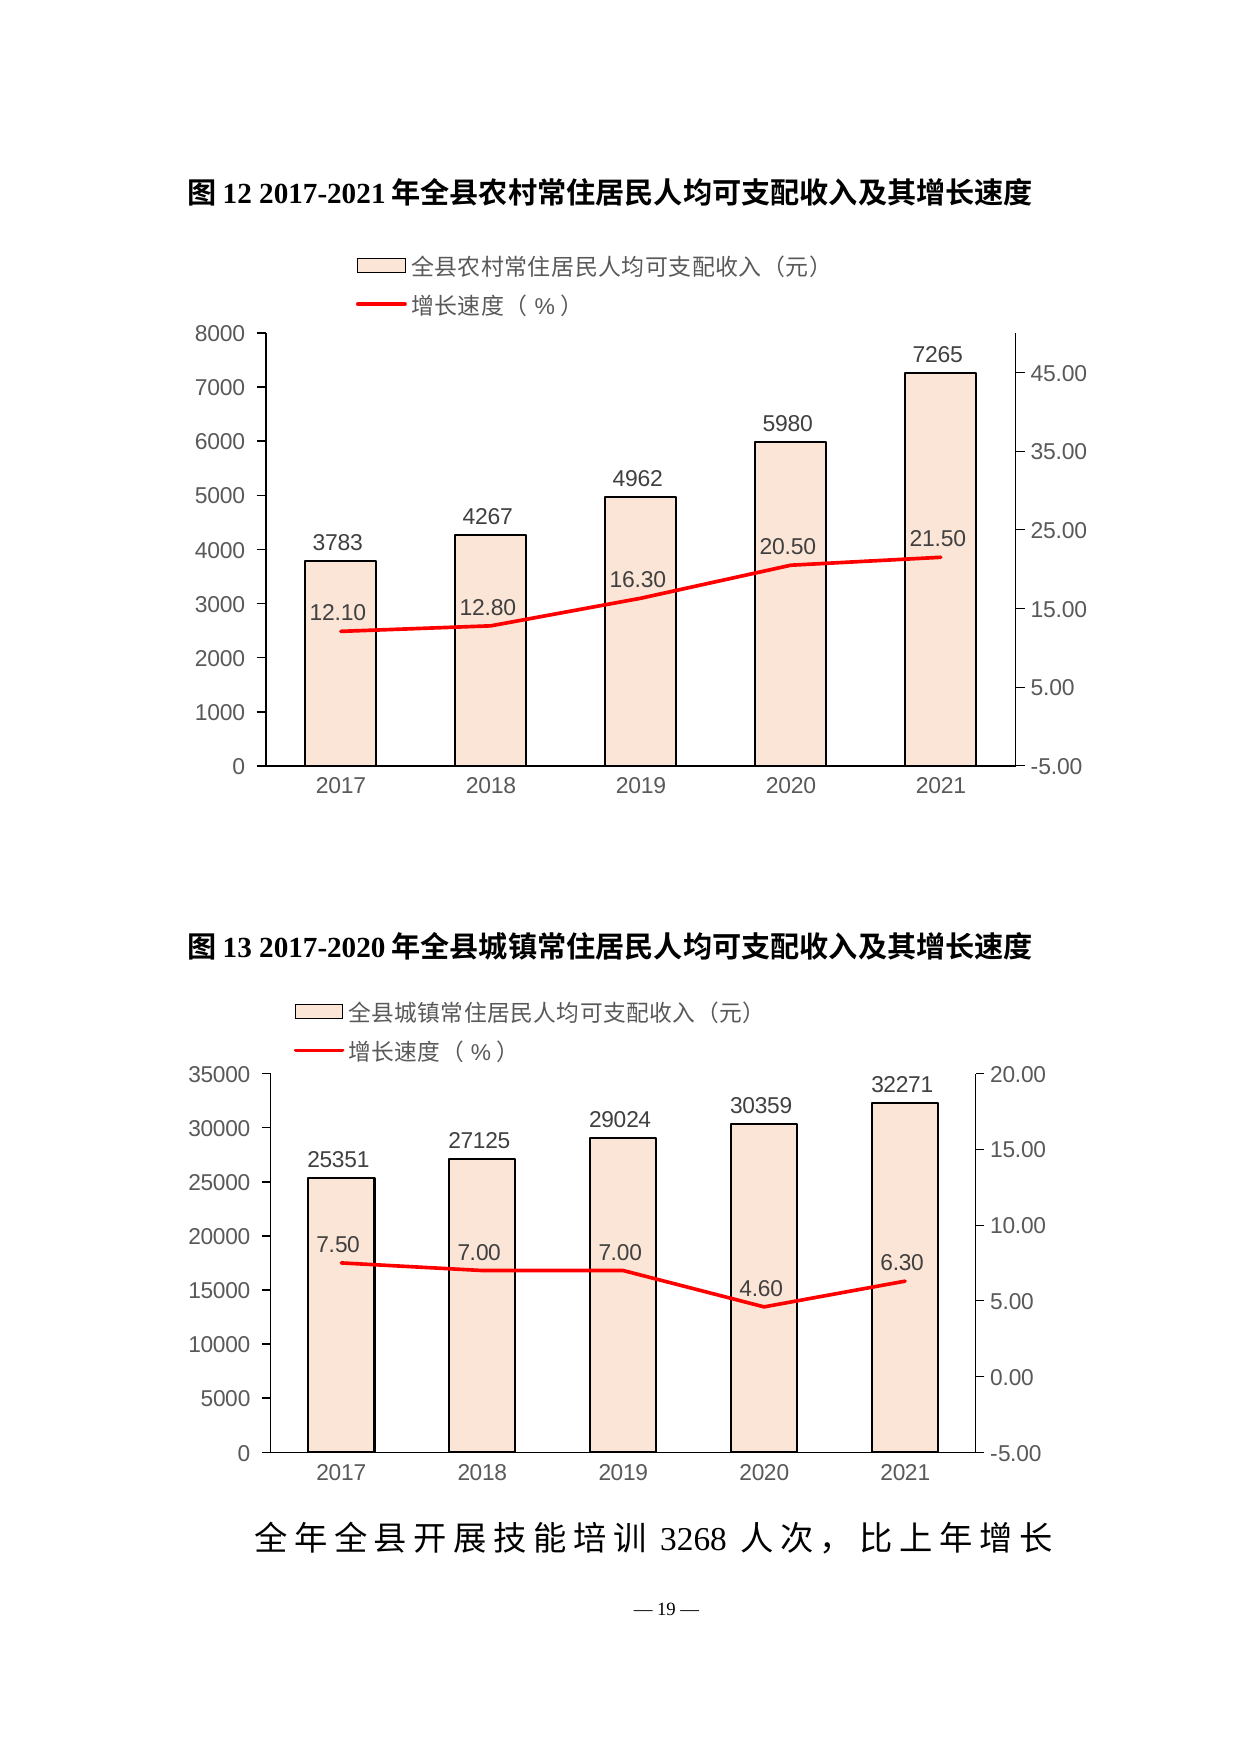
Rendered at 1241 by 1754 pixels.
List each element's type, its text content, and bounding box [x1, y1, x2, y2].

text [187, 1504, 1053, 1569]
subtitle 图13 2017-2020年全县城镇常住居民人均可支配收入及其增长速度 [187, 912, 1053, 977]
subtitle 图12 2017-2021年全县农村常住居民人均可支配收入及其增长速度 [187, 159, 1053, 224]
